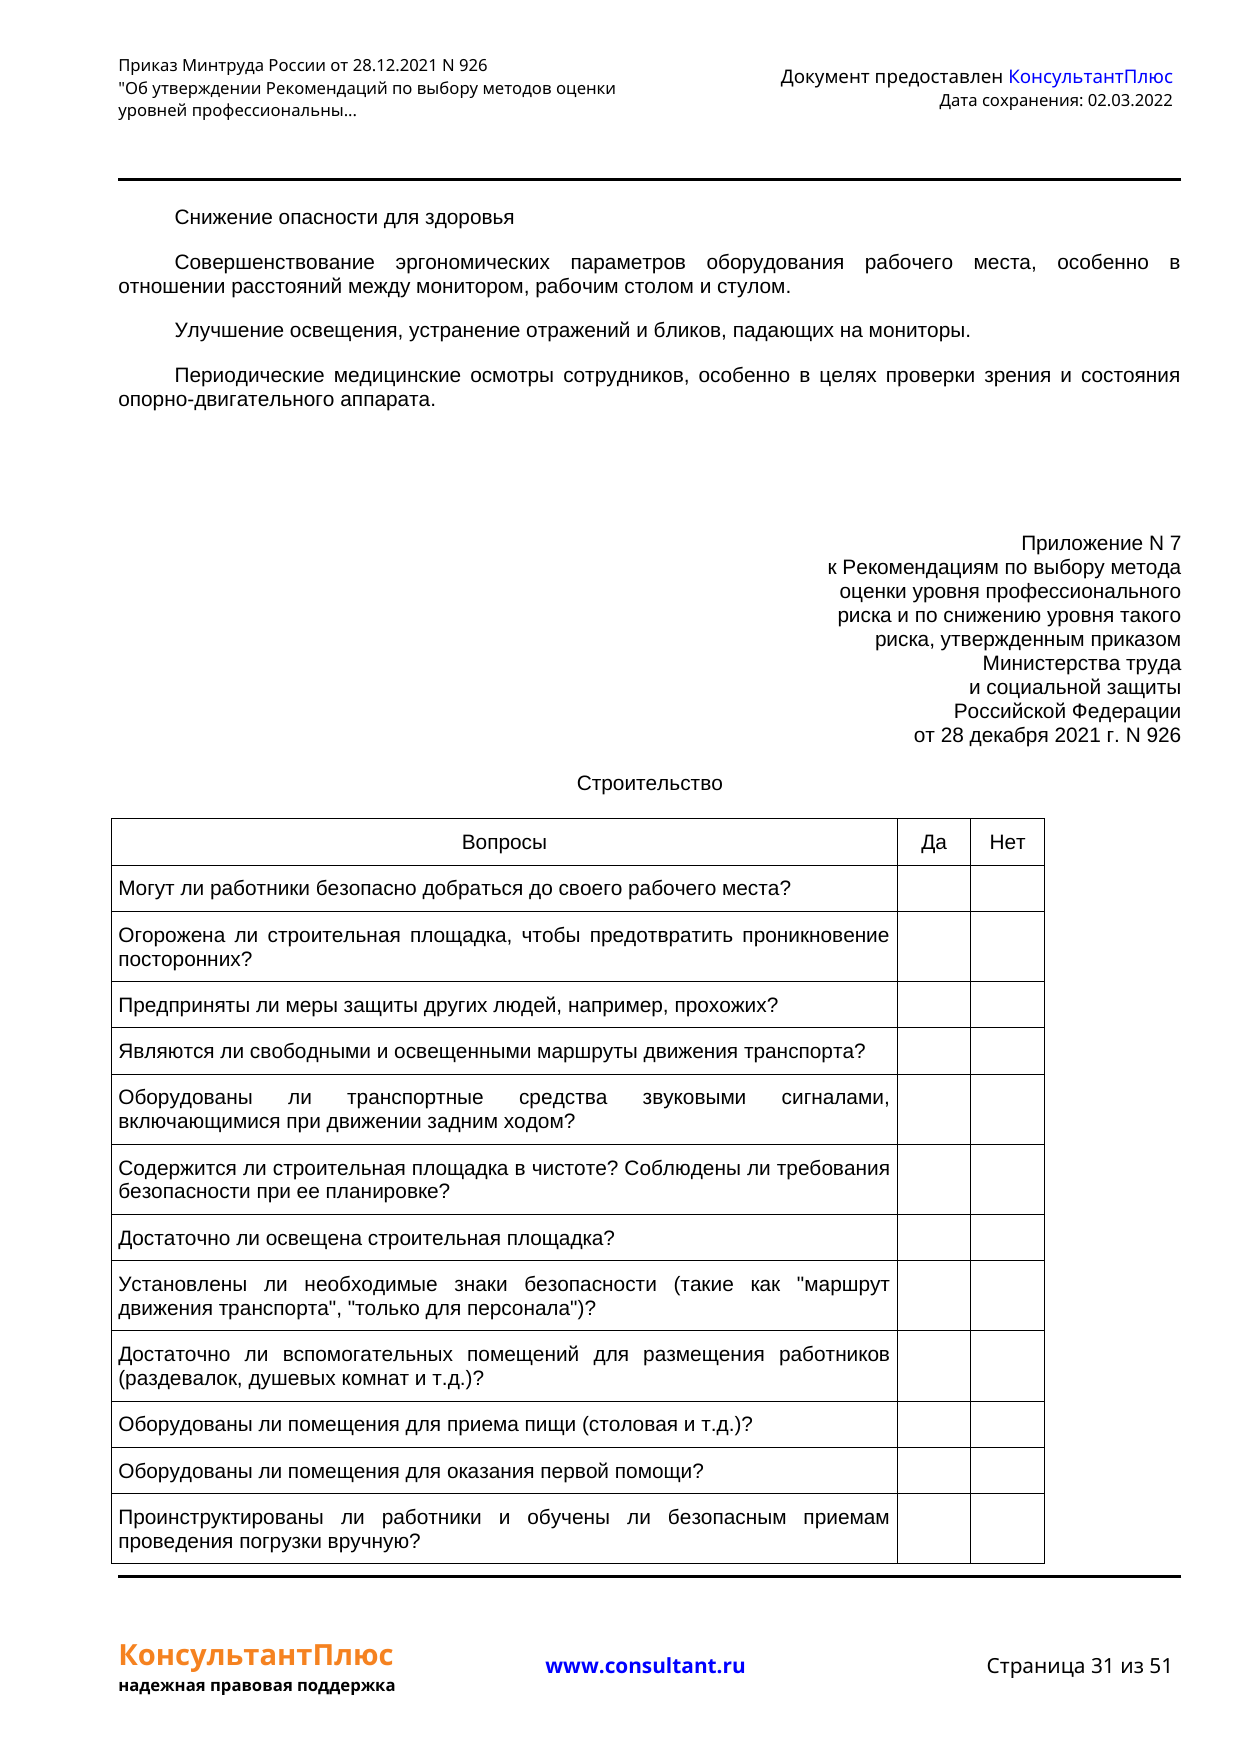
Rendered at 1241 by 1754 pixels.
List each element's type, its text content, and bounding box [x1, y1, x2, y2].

text Улучшение освещения, устранение отражений и бликов, падающих на мониторы. [118, 318, 1181, 342]
table_cell [898, 912, 970, 981]
table_cell Предприняты ли меры защиты других людей, например, прохожих? [112, 982, 897, 1027]
table_cell [971, 1215, 1044, 1260]
table_header Да [898, 819, 970, 864]
table_cell [971, 1494, 1044, 1563]
table_cell Установлены ли необходимые знаки безопасности (такие как "маршрут движения транспорта", "только для персонала")? [112, 1261, 897, 1330]
table_cell [898, 1261, 970, 1330]
text Снижение опасности для здоровья [118, 205, 1181, 229]
table_cell Достаточно ли освещена строительная площадка? [112, 1215, 897, 1260]
table_cell [971, 866, 1044, 911]
table_cell [898, 1448, 970, 1493]
table_cell [898, 1494, 970, 1563]
table_cell [971, 912, 1044, 981]
table_cell [898, 1075, 970, 1144]
text Периодические медицинские осмотры сотрудников, особенно в целях проверки зрения и состояния опорно-двигательного аппарата. [118, 363, 1181, 411]
table_cell [898, 866, 970, 911]
text Строительство [118, 770, 1181, 794]
table_cell [898, 982, 970, 1027]
table_cell [971, 1028, 1044, 1073]
table_cell Оборудованы ли помещения для приема пищи (столовая и т.д.)? [112, 1402, 897, 1447]
text Российской Федерации [118, 698, 1181, 722]
table_cell [898, 1028, 970, 1073]
table_cell [898, 1331, 970, 1401]
text риска и по снижению уровня такого [118, 603, 1181, 627]
text Приложение N 7 [118, 531, 1181, 555]
table_cell Являются ли свободными и освещенными маршруты движения транспорта? [112, 1028, 897, 1073]
table_cell [971, 1331, 1044, 1401]
table_cell Могут ли работники безопасно добраться до своего рабочего места? [112, 866, 897, 911]
table_cell Достаточно ли вспомогательных помещений для размещения работников (раздевалок, душевых комнат и т.д.)? [112, 1331, 897, 1401]
table_cell Содержится ли строительная площадка в чистоте? Соблюдены ли требования безопасности при ее планировке? [112, 1145, 897, 1214]
table_cell [898, 1215, 970, 1260]
text и социальной защиты [118, 674, 1181, 698]
table_cell [971, 1448, 1044, 1493]
table_cell Проинструктированы ли работники и обучены ли безопасным приемам проведения погрузки вручную? [112, 1494, 897, 1563]
table_cell [898, 1402, 970, 1447]
table_cell Оборудованы ли транспортные средства звуковыми сигналами, включающимися при движении задним ходом? [112, 1075, 897, 1144]
text к Рекомендациям по выбору метода [118, 555, 1181, 579]
table_cell [971, 1075, 1044, 1144]
text оценки уровня профессионального [118, 579, 1181, 603]
table_cell [898, 1145, 970, 1214]
table_cell Оборудованы ли помещения для оказания первой помощи? [112, 1448, 897, 1493]
text Совершенствование эргономических параметров оборудования рабочего места, особенно в отношении расстояний между монитором, рабочим столом и стулом. [118, 249, 1181, 297]
text от 28 декабря 2021 г. N 926 [118, 722, 1181, 746]
text риска, утвержденным приказом [118, 627, 1181, 651]
table_cell [971, 1145, 1044, 1214]
table_header Вопросы [112, 819, 897, 864]
table_cell [971, 982, 1044, 1027]
table_cell [971, 1261, 1044, 1330]
table_header Нет [971, 819, 1044, 864]
text Министерства труда [118, 651, 1181, 674]
table_cell [971, 1402, 1044, 1447]
table_cell Огорожена ли строительная площадка, чтобы предотвратить проникновение посторонних? [112, 912, 897, 981]
